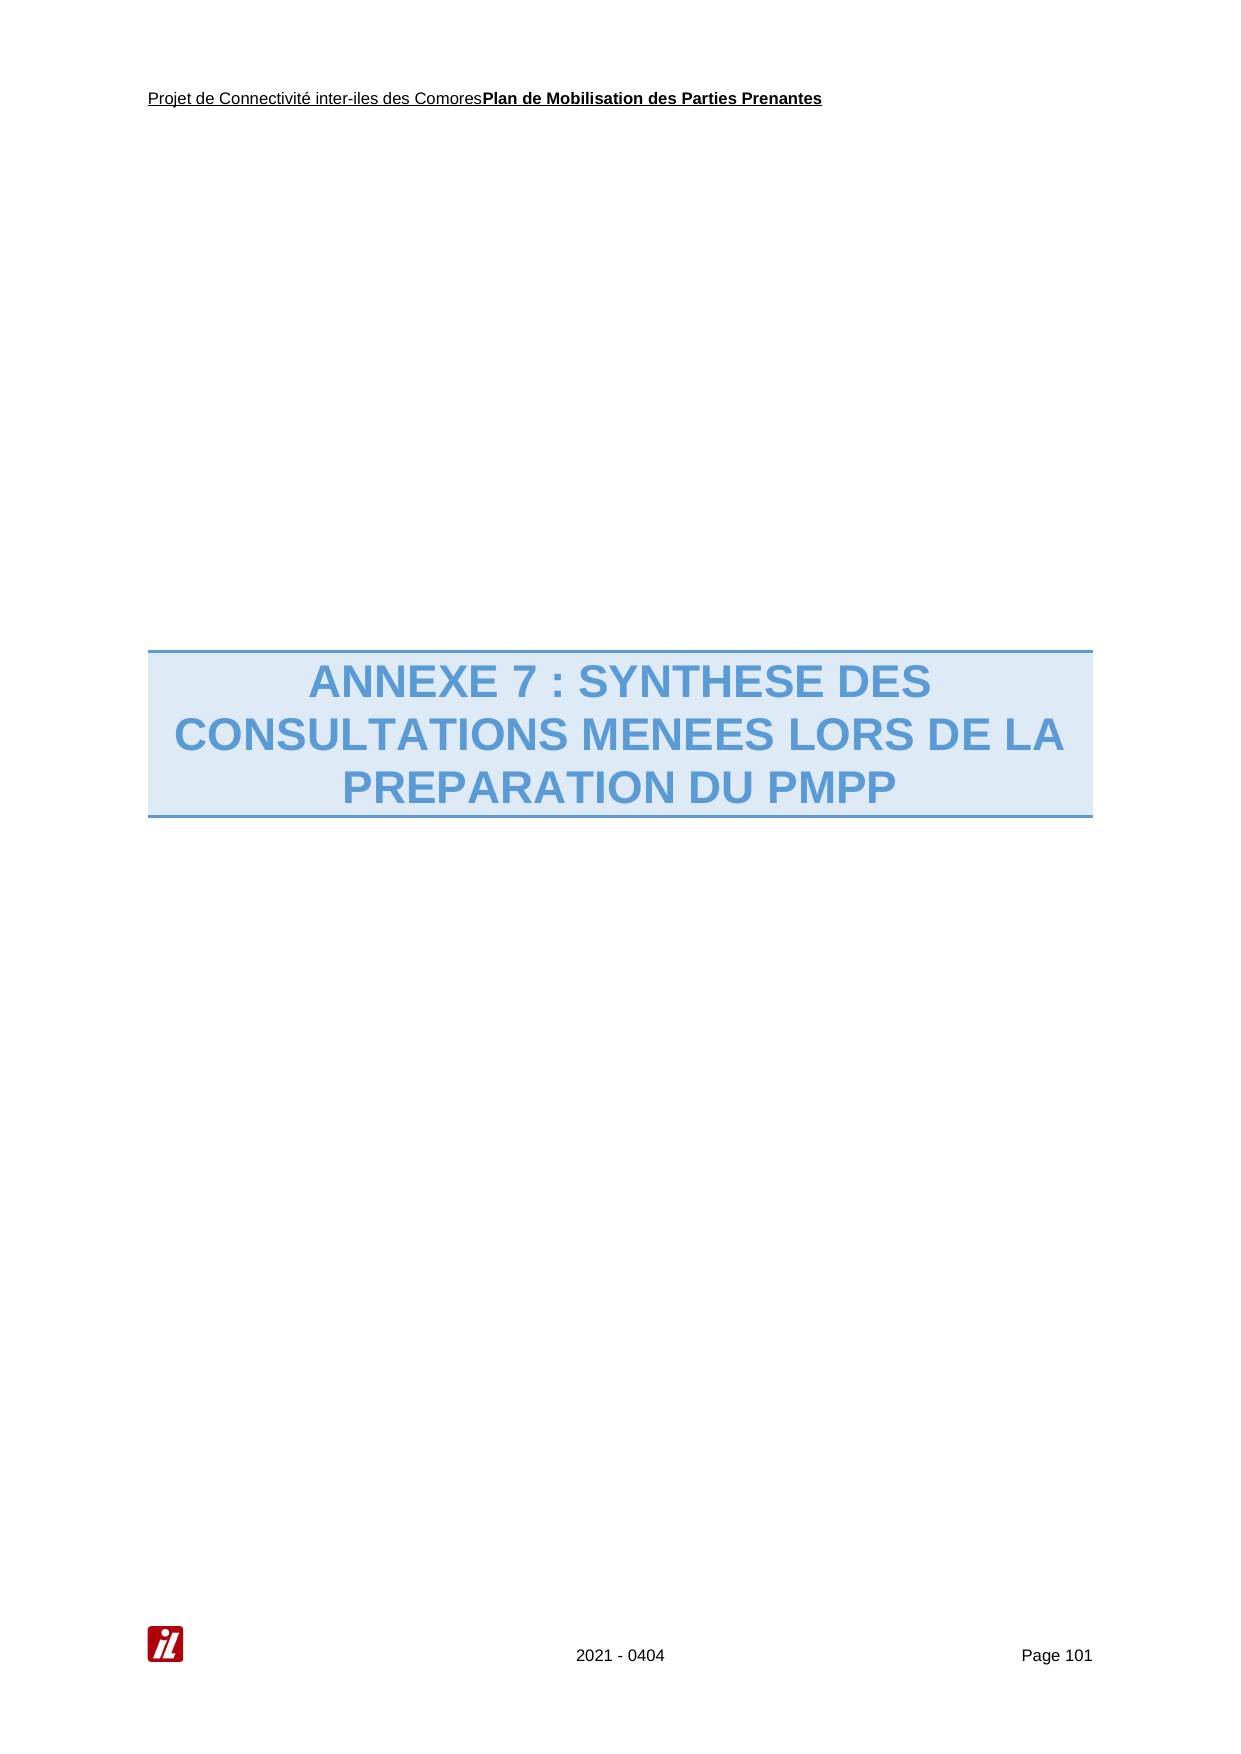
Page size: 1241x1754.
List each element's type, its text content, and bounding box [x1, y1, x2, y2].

picture [147, 1626, 184, 1662]
subtitle ANNEXE 7 : SYNTHESE DES CONSULTATIONS MENEES LORS DE LA PREPARATION DU PMPP [148, 653, 1093, 815]
